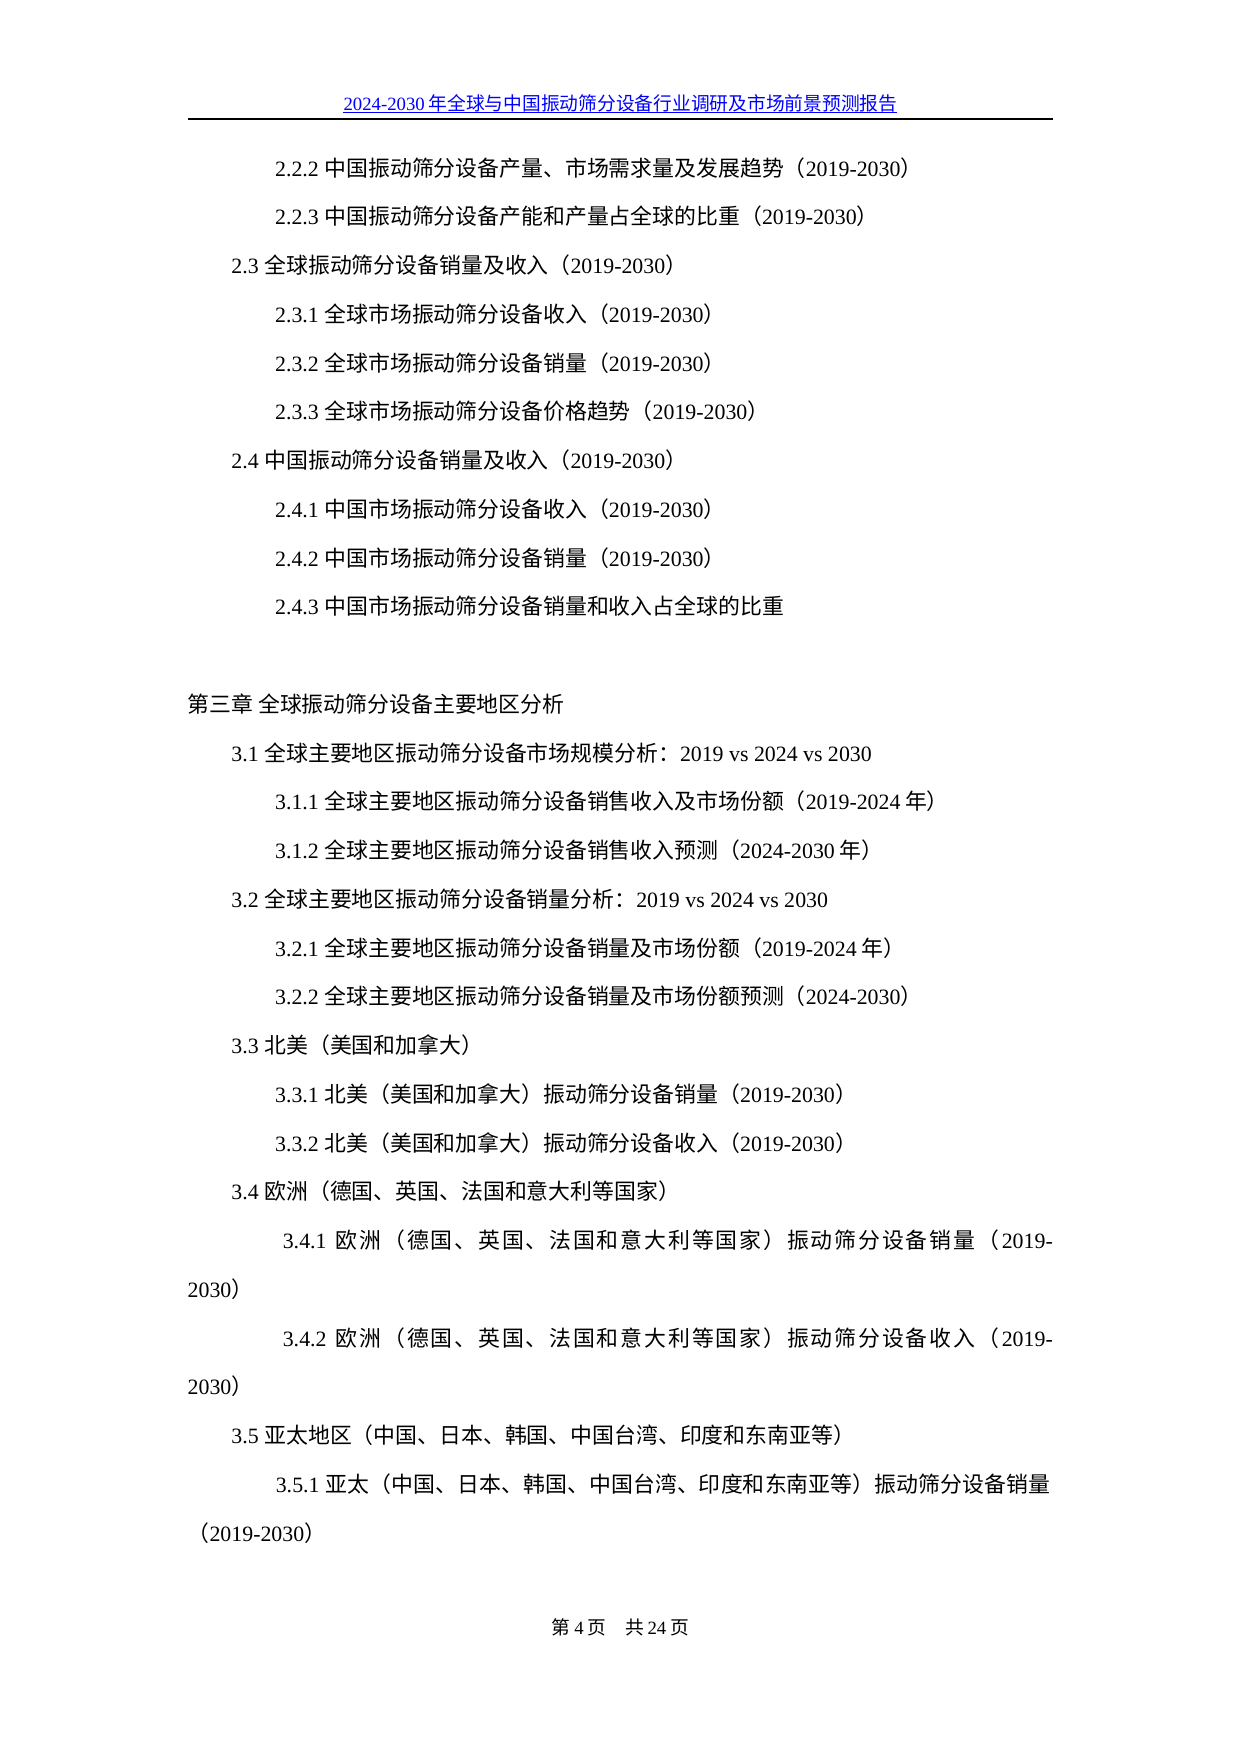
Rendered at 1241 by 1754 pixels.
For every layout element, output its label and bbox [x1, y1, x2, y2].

text [187, 150, 1053, 1548]
